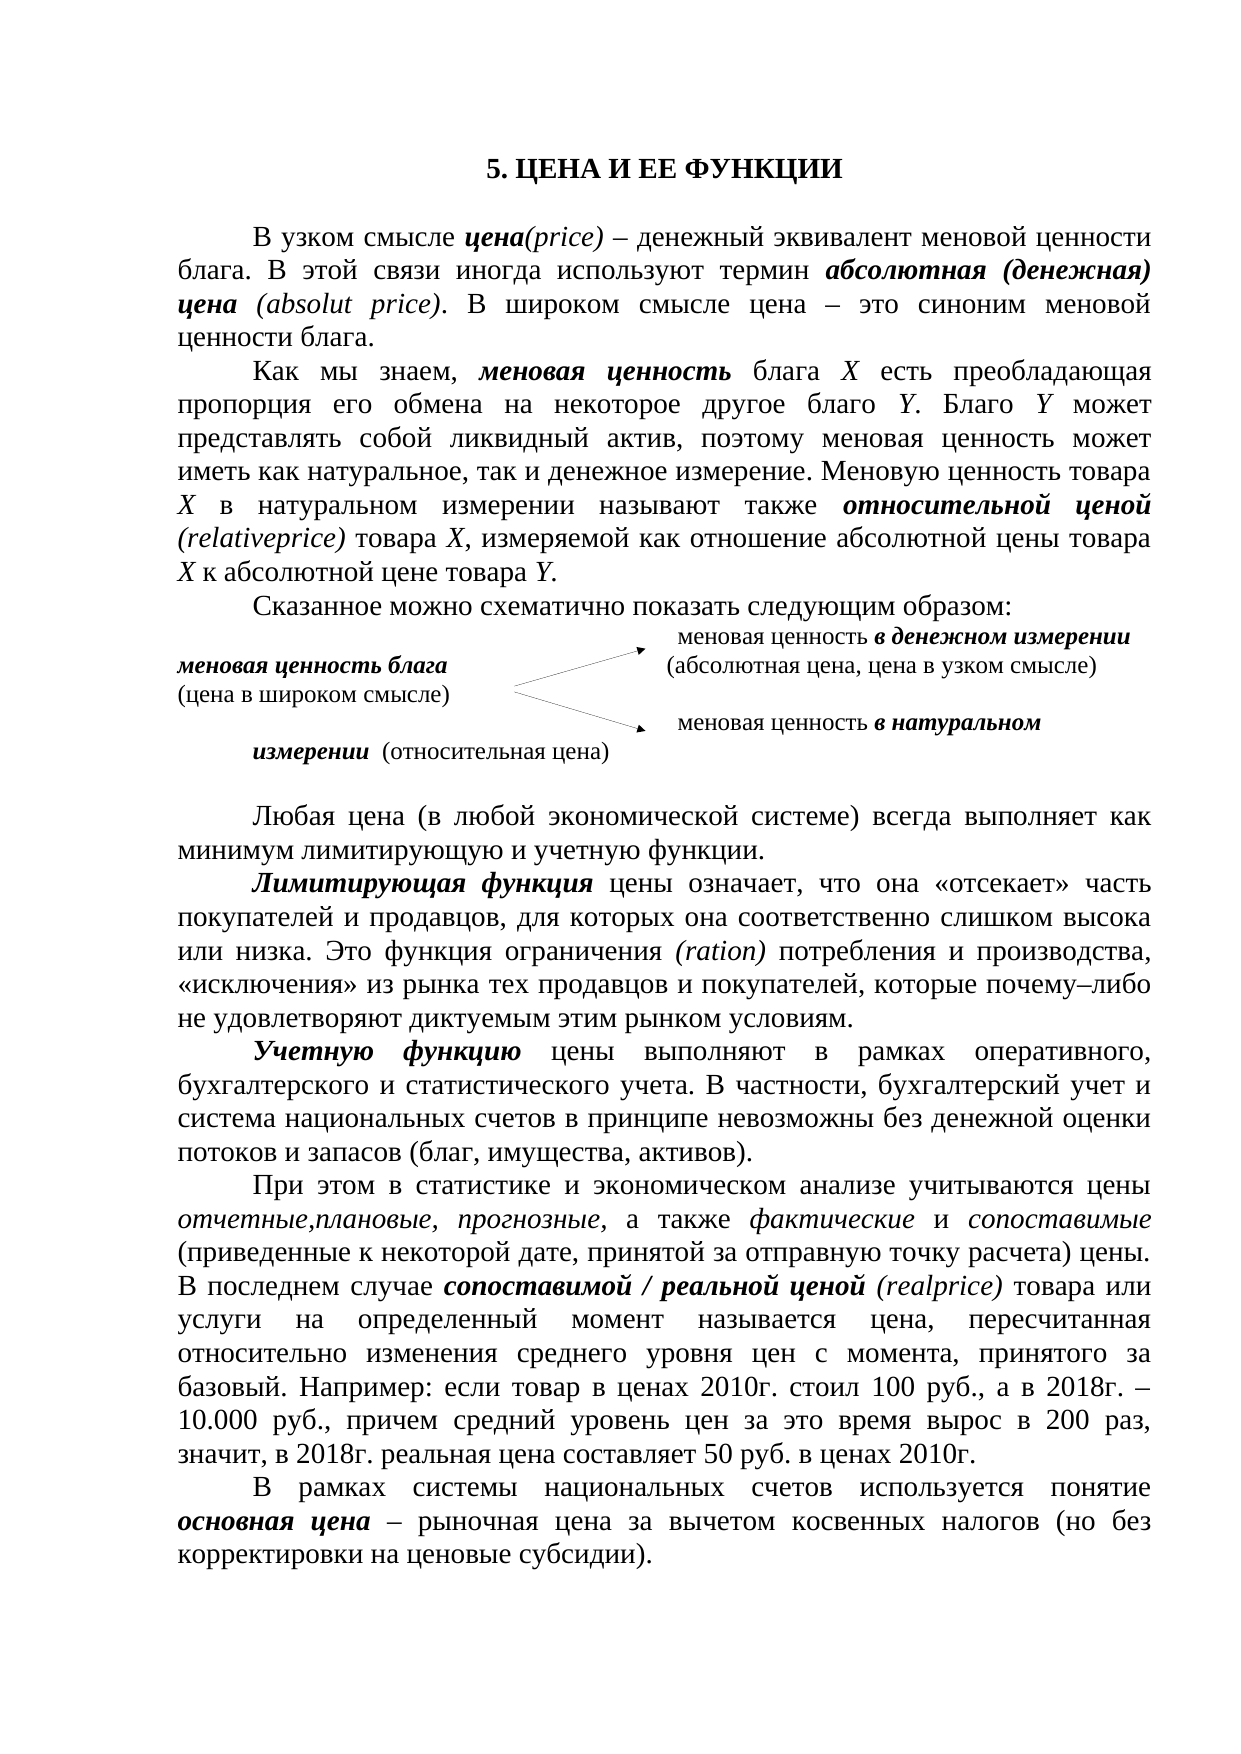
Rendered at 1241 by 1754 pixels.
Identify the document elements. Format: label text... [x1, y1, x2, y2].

text меновая ценность блага (абсолютная цена, цена в узком смысле) [544, 650, 1152, 679]
text Учетную функцию цены выполняют в рамках оперативного, бухгалтерского и статистического учета. В частности, бухгалтерский учет и система национальных счетов в принципе невозможны без денежной оценки потоков и запасов (благ, имущества, активов). [177, 1033, 1152, 1167]
text В узком смысле цена(price) – денежный эквивалент меновой ценности блага. В этой связи иногда используют термин абсолютная (денежная) цена (absolut price). В широком смысле цена – это синоним меновой ценности блага. [177, 219, 1152, 353]
text (цена в широком смысле) [177, 679, 1152, 707]
text При этом в статистике и экономическом анализе учитываются цены отчетные,плановые, прогнозные, а также фактические и сопоставимые (приведенные к некоторой дате, принятой за отправную точку расчета) цены. В последнем случае сопоставимой / реальной ценой (realprice) товара или услуги на определенный момент называется цена, пересчитанная относительно изменения среднего уровня цен с момента, принятого за базовый. Например: если товар в ценах 2010г. стоил 100 руб., а в 2018г. – 10.000 руб., причем средний уровень цен за это время вырос в 200 раз, значит, в 2018г. реальная цена составляет 50 руб. в ценах 2010г. [177, 1167, 1152, 1469]
text В рамках системы национальных счетов используется понятие основная цена – рыночная цена за вычетом косвенных налогов (но без корректировки на ценовые субсидии). [177, 1469, 1152, 1570]
text 5. ЦЕНА И ЕЕ ФУНКЦИИ [177, 152, 1152, 185]
text меновая ценность блага (абсолютная цена, цена в узком смысле) [177, 650, 636, 679]
text Сказанное можно схематично показать следующим образом: [177, 588, 1152, 621]
text Лимитирующая функция цены означает, что она «отсекает» часть покупателей и продавцов, для которых она соответственно слишком высока или низка. Это функция ограничения (ration) потребления и производства, «исключения» из рынка тех продавцов и покупателей, которые почему–либо не удовлетворяют диктуемым этим рынком условиям. [177, 866, 1152, 1033]
text меновая ценность в натуральном [177, 707, 1152, 736]
text Как мы знаем, меновая ценность блага X есть преобладающая пропорция его обмена на некоторое другое благо Y. Благо Y может представлять собой ликвидный актив, поэтому меновая ценность может иметь как натуральное, так и денежное измерение. Меновую ценность товара X в натуральном измерении называют также относительной ценой (relativeprice) товара X, измеряемой как отношение абсолютной цены товара X к абсолютной цене товара Y. [177, 353, 1152, 588]
text Любая цена (в любой экономической системе) всегда выполняет как минимум лимитирующую и учетную функции. [177, 798, 1152, 866]
text меновая ценность в денежном измерении [177, 621, 1152, 650]
text измерении (относительная цена) [177, 736, 1152, 765]
